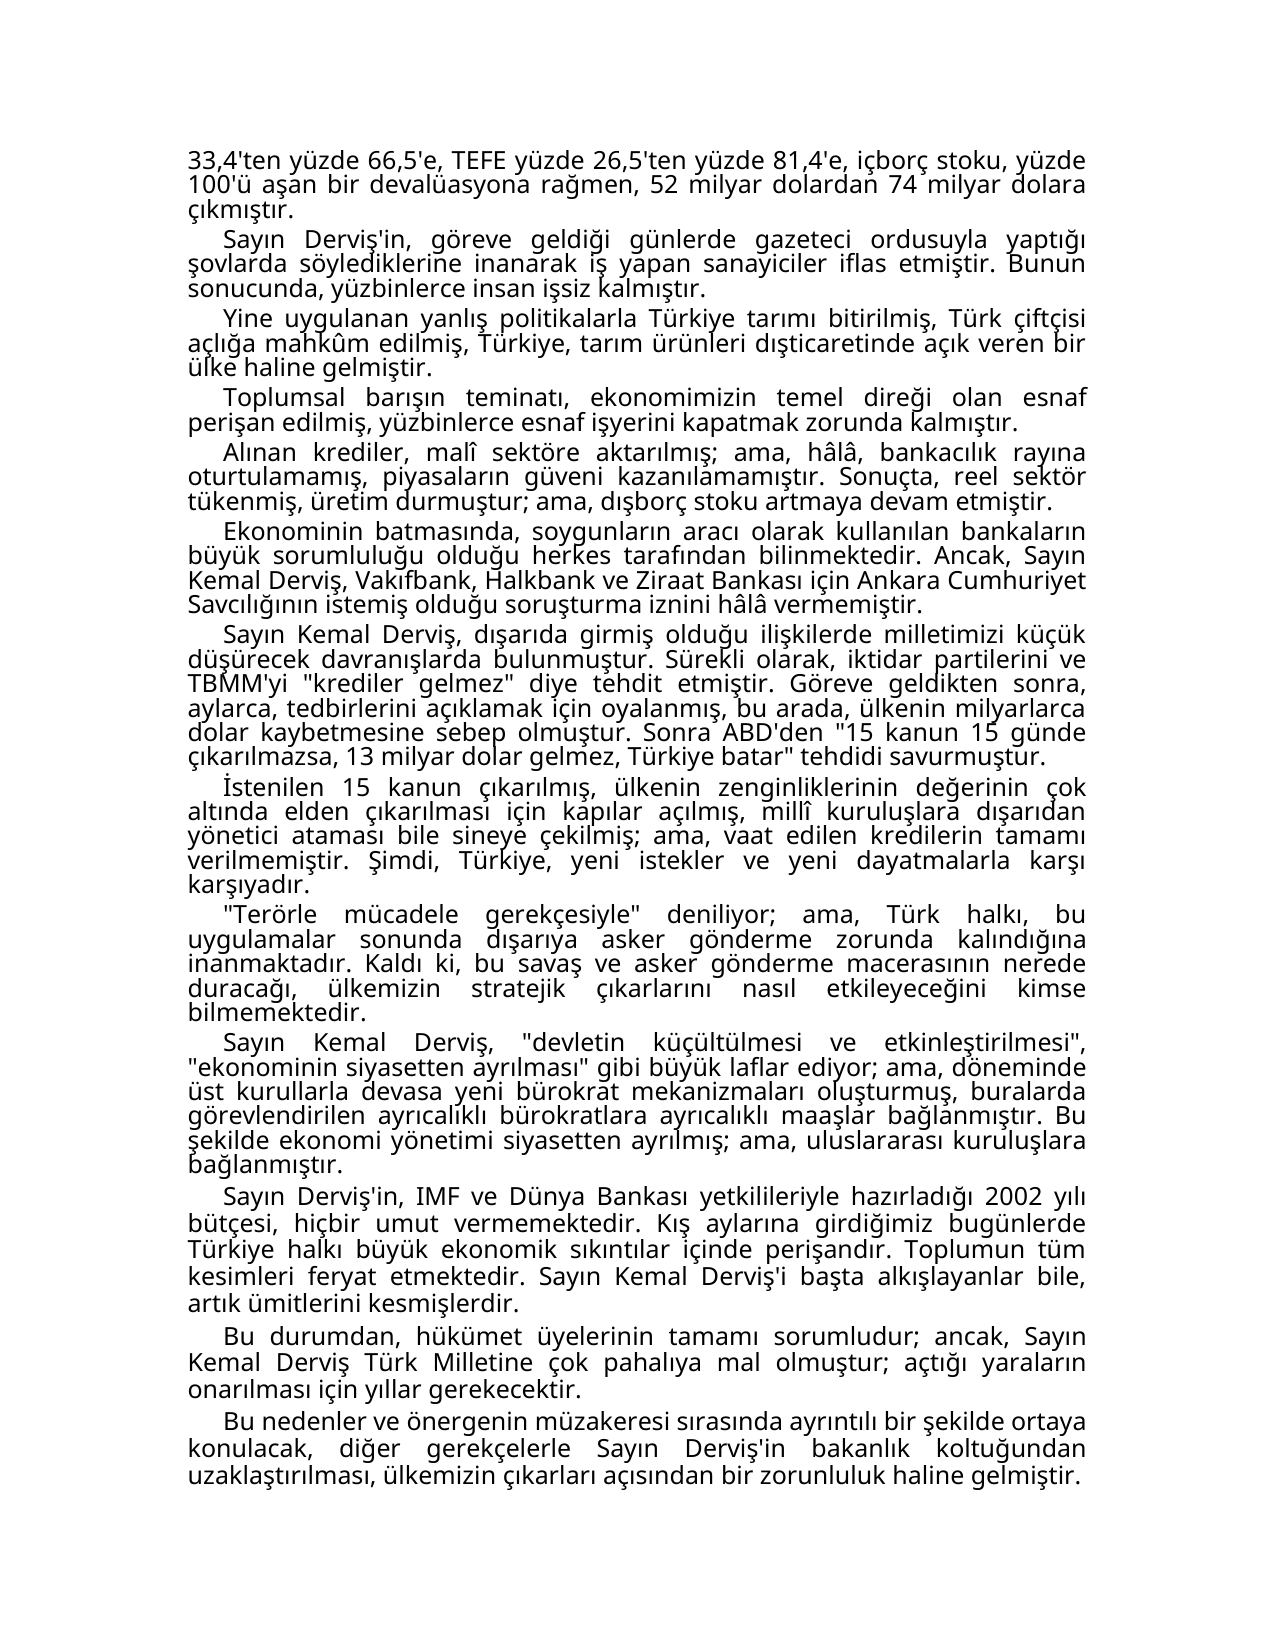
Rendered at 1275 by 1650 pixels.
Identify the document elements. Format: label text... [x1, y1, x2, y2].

text İstenilen 15 kanun çıkarılmış, ülkenin zenginliklerinin değerinin çok altında elden çıkarılması için kapılar açılmış, millî kuruluşlara dışarıdan yönetici ataması bile sineye çekilmiş; ama, vaat edilen kredilerin tamamı verilmemiştir. Şimdi, Türkiye, yeni istekler ve yeni dayatmalarla karşı karşıyadır. [187, 777, 1087, 898]
text Ekonominin batmasında, soygunların aracı olarak kullanılan bankaların büyük sorumluluğu olduğu herkes tarafından bilinmektedir. Ancak, Sayın Kemal Derviş, Vakıfbank, Halkbank ve Ziraat Bankası için Ankara Cumhuriyet Savcılığının istemiş olduğu soruşturma iznini hâlâ vermemiştir. [187, 521, 1087, 618]
text Alınan krediler, malî sektöre aktarılmış; ama, hâlâ, bankacılık rayına oturtulamamış, piyasaların güveni kazanılamamıştır. Sonuçta, reel sektör tükenmiş, üretim durmuştur; ama, dışborç stoku artmaya devam etmiştir. [187, 442, 1087, 515]
text Sayın Derviş'in, IMF ve Dünya Bankası yetkilileriyle hazırladığı 2002 yılı bütçesi, hiçbir umut vermemektedir. Kış aylarına girdiğimiz bugünlerde Türkiye halkı büyük ekonomik sıkıntılar içinde perişandır. Toplumun tüm kesimleri feryat etmektedir. Sayın Kemal Derviş'i başta alkışlayanlar bile, artık ümitlerini kesmişlerdir. [187, 1184, 1087, 1318]
text Bu nedenler ve önergenin müzakeresi sırasında ayrıntılı bir şekilde ortaya konulacak, diğer gerekçelerle Sayın Derviş'in bakanlık koltuğundan uzaklaştırılması, ülkemizin çıkarları açısından bir zorunluluk haline gelmiştir. [187, 1409, 1087, 1489]
text Sayın Kemal Derviş, dışarıda girmiş olduğu ilişkilerde milletimizi küçük düşürecek davranışlarda bulunmuştur. Sürekli olarak, iktidar partilerini ve TBMM'yi "krediler gelmez" diye tehdit etmiştir. Göreve geldikten sonra, aylarca, tedbirlerini açıklamak için oyalanmış, bu arada, ülkenin milyarlarca dolar kaybetmesine sebep olmuştur. Sonra ABD'den "15 kanun 15 günde çıkarılmazsa, 13 milyar dolar gelmez, Türkiye batar" tehdidi savurmuştur. [187, 624, 1087, 771]
text Sayın Kemal Derviş, "devletin küçültülmesi ve etkinleştirilmesi", "ekonominin siyasetten ayrılması" gibi büyük laflar ediyor; ama, döneminde üst kurullarla devasa yeni bürokrat mekanizmaları oluşturmuş, buralarda görevlendirilen ayrıcalıklı bürokratlara ayrıcalıklı maaşlar bağlanmıştır. Bu şekilde ekonomi yönetimi siyasetten ayrılmış; ama, uluslararası kuruluşlara bağlanmıştır. [187, 1032, 1087, 1178]
text Sayın Derviş'in, göreve geldiği günlerde gazeteci ordusuyla yaptığı şovlarda söylediklerine inanarak iş yapan sanayiciler iflas etmiştir. Bunun sonucunda, yüzbinlerce insan işsiz kalmıştır. [187, 229, 1087, 302]
text Bu durumdan, hükümet üyelerinin tamamı sorumludur; ancak, Sayın Kemal Derviş Türk Milletine çok pahalıya mal olmuştur; açtığı yaraların onarılması için yıllar gerekecektir. [187, 1324, 1087, 1404]
text Yine uygulanan yanlış politikalarla Türkiye tarımı bitirilmiş, Türk çiftçisi açlığa mahkûm edilmiş, Türkiye, tarım ürünleri dışticaretinde açık veren bir ülke haline gelmiştir. [187, 308, 1087, 381]
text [187, 150, 1087, 223]
text "Terörle mücadele gerekçesiyle" deniliyor; ama, Türk halkı, bu uygulamalar sonunda dışarıya asker gönderme zorunda kalındığına inanmaktadır. Kaldı ki, bu savaş ve asker gönderme macerasının nerede duracağı, ülkemizin stratejik çıkarlarını nasıl etkileyeceğini kimse bilmemektedir. [187, 904, 1087, 1026]
text Toplumsal barışın teminatı, ekonomimizin temel direği olan esnaf perişan edilmiş, yüzbinlerce esnaf işyerini kapatmak zorunda kalmıştır. [187, 387, 1087, 436]
